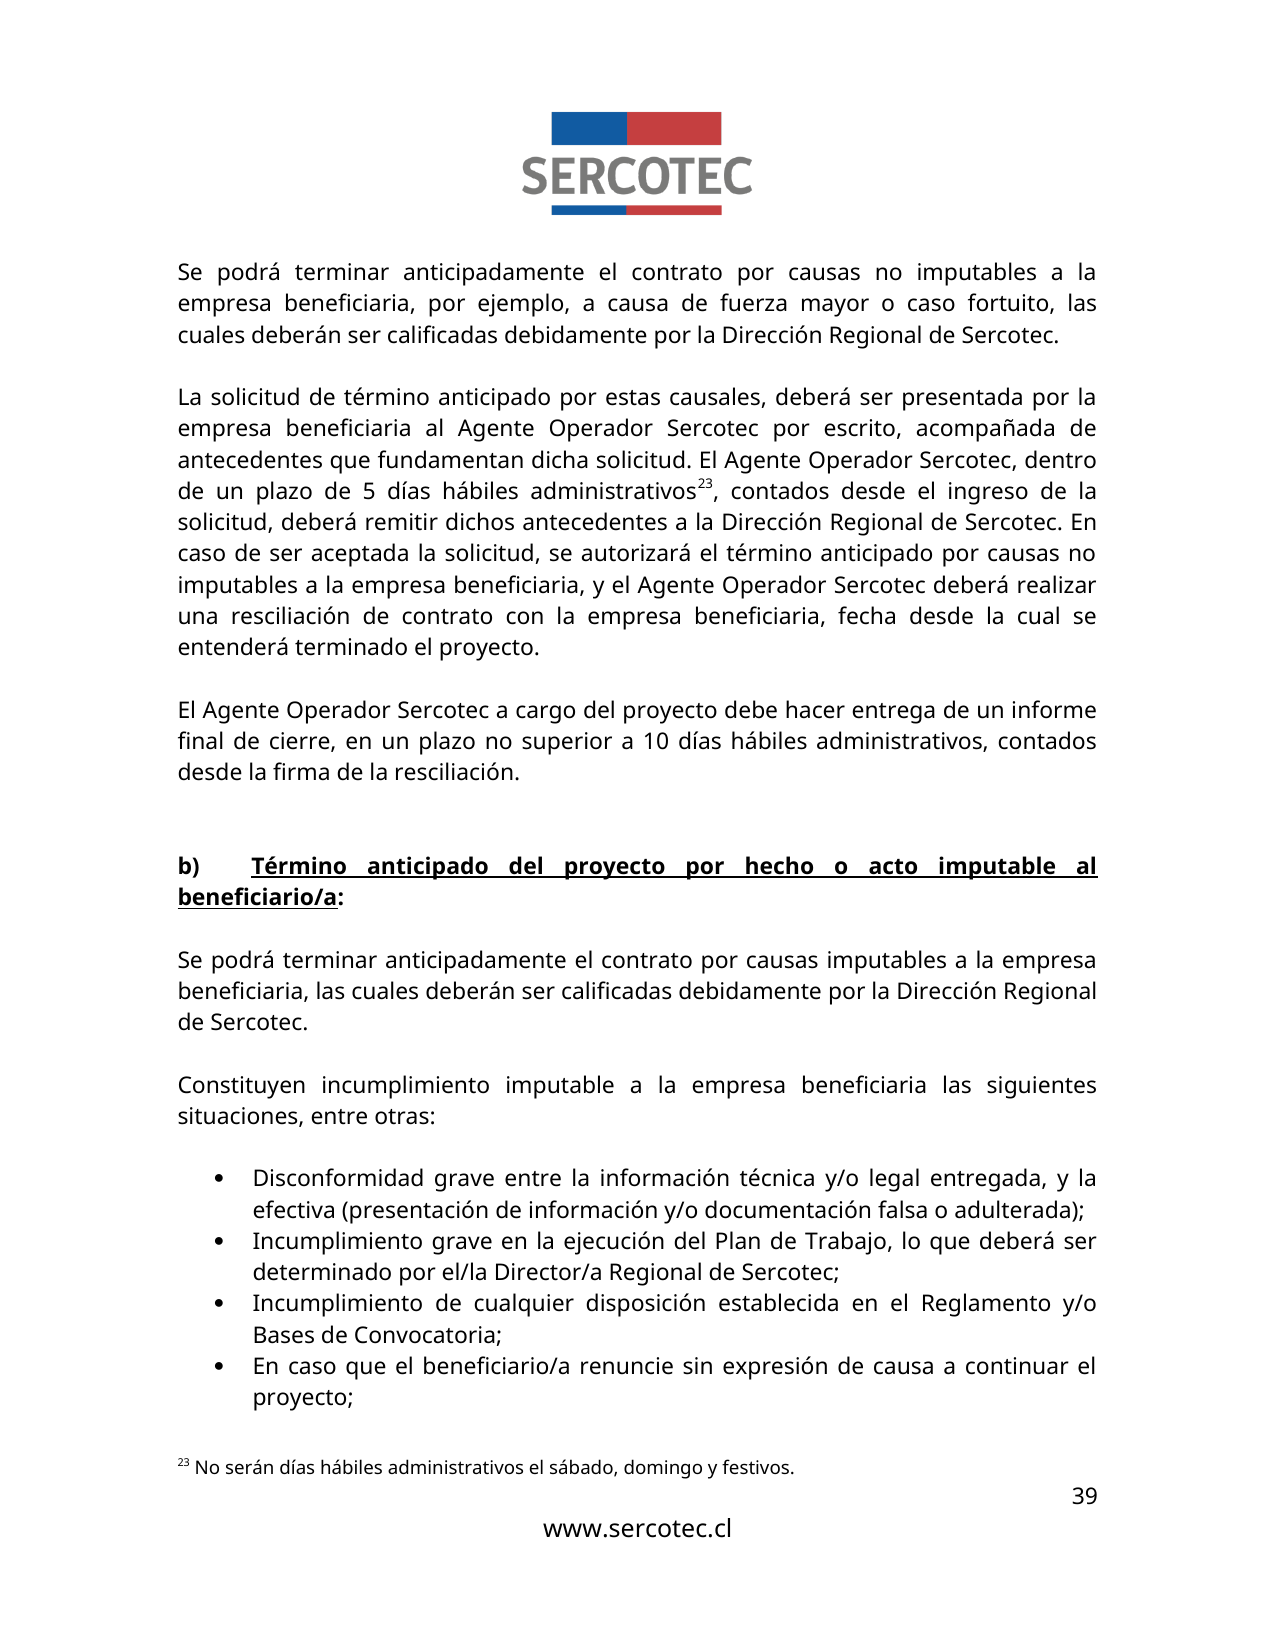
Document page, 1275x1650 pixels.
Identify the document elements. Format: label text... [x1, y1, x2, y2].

text El Agente Operador Sercotec a cargo del proyecto debe hacer entrega de un informe final de cierre, en un plazo no superior a 10 días hábiles administrativos, contados desde la firma de la resciliación. [177, 694, 1098, 787]
list Disconformidad grave entre la información técnica y/o legal entregada, y la efectiva (presentación de información y/o documentación falsa o adulterada); [215, 1162, 1098, 1225]
list Incumplimiento de cualquier disposición establecida en el Reglamento y/o Bases de Convocatoria; [215, 1287, 1098, 1350]
text La solicitud de término anticipado por estas causales, deberá ser presentada por la empresa beneficiaria al Agente Operador Sercotec por escrito, acompañada de antecedentes que fundamentan dicha solicitud. El Agente Operador Sercotec, dentro de un plazo de 5 días hábiles administrativos, contados desde el ingreso de la solicitud, deberá remitir dichos antecedentes a la Dirección Regional de Sercotec. En caso de ser aceptada la solicitud, se autorizará el término anticipado por causas no imputables a la empresa beneficiaria, y el Agente Operador Sercotec deberá realizar una resciliación de contrato con la empresa beneficiaria, fecha desde la cual se entenderá terminado el proyecto. [177, 381, 1098, 662]
list En caso que el beneficiario/a renuncie sin expresión de causa a continuar el proyecto; [215, 1350, 1098, 1412]
text Se podrá terminar anticipadamente el contrato por causas no imputables a la empresa beneficiaria, por ejemplo, a causa de fuerza mayor o caso fortuito, las cuales deberán ser calificadas debidamente por la Dirección Regional de Sercotec. [177, 256, 1098, 350]
text b) Término anticipado del proyecto por hecho o acto imputable al beneficiario/a: [177, 850, 1098, 912]
text Constituyen incumplimiento imputable a la empresa beneficiaria las siguientes situaciones, entre otras: [177, 1069, 1098, 1131]
list Incumplimiento grave en la ejecución del Plan de Trabajo, lo que deberá ser determinado por el/la Director/a Regional de Sercotec; [215, 1225, 1098, 1287]
picture [512, 105, 763, 225]
text Se podrá terminar anticipadamente el contrato por causas imputables a la empresa beneficiaria, las cuales deberán ser calificadas debidamente por la Dirección Regional de Sercotec. [177, 944, 1098, 1037]
